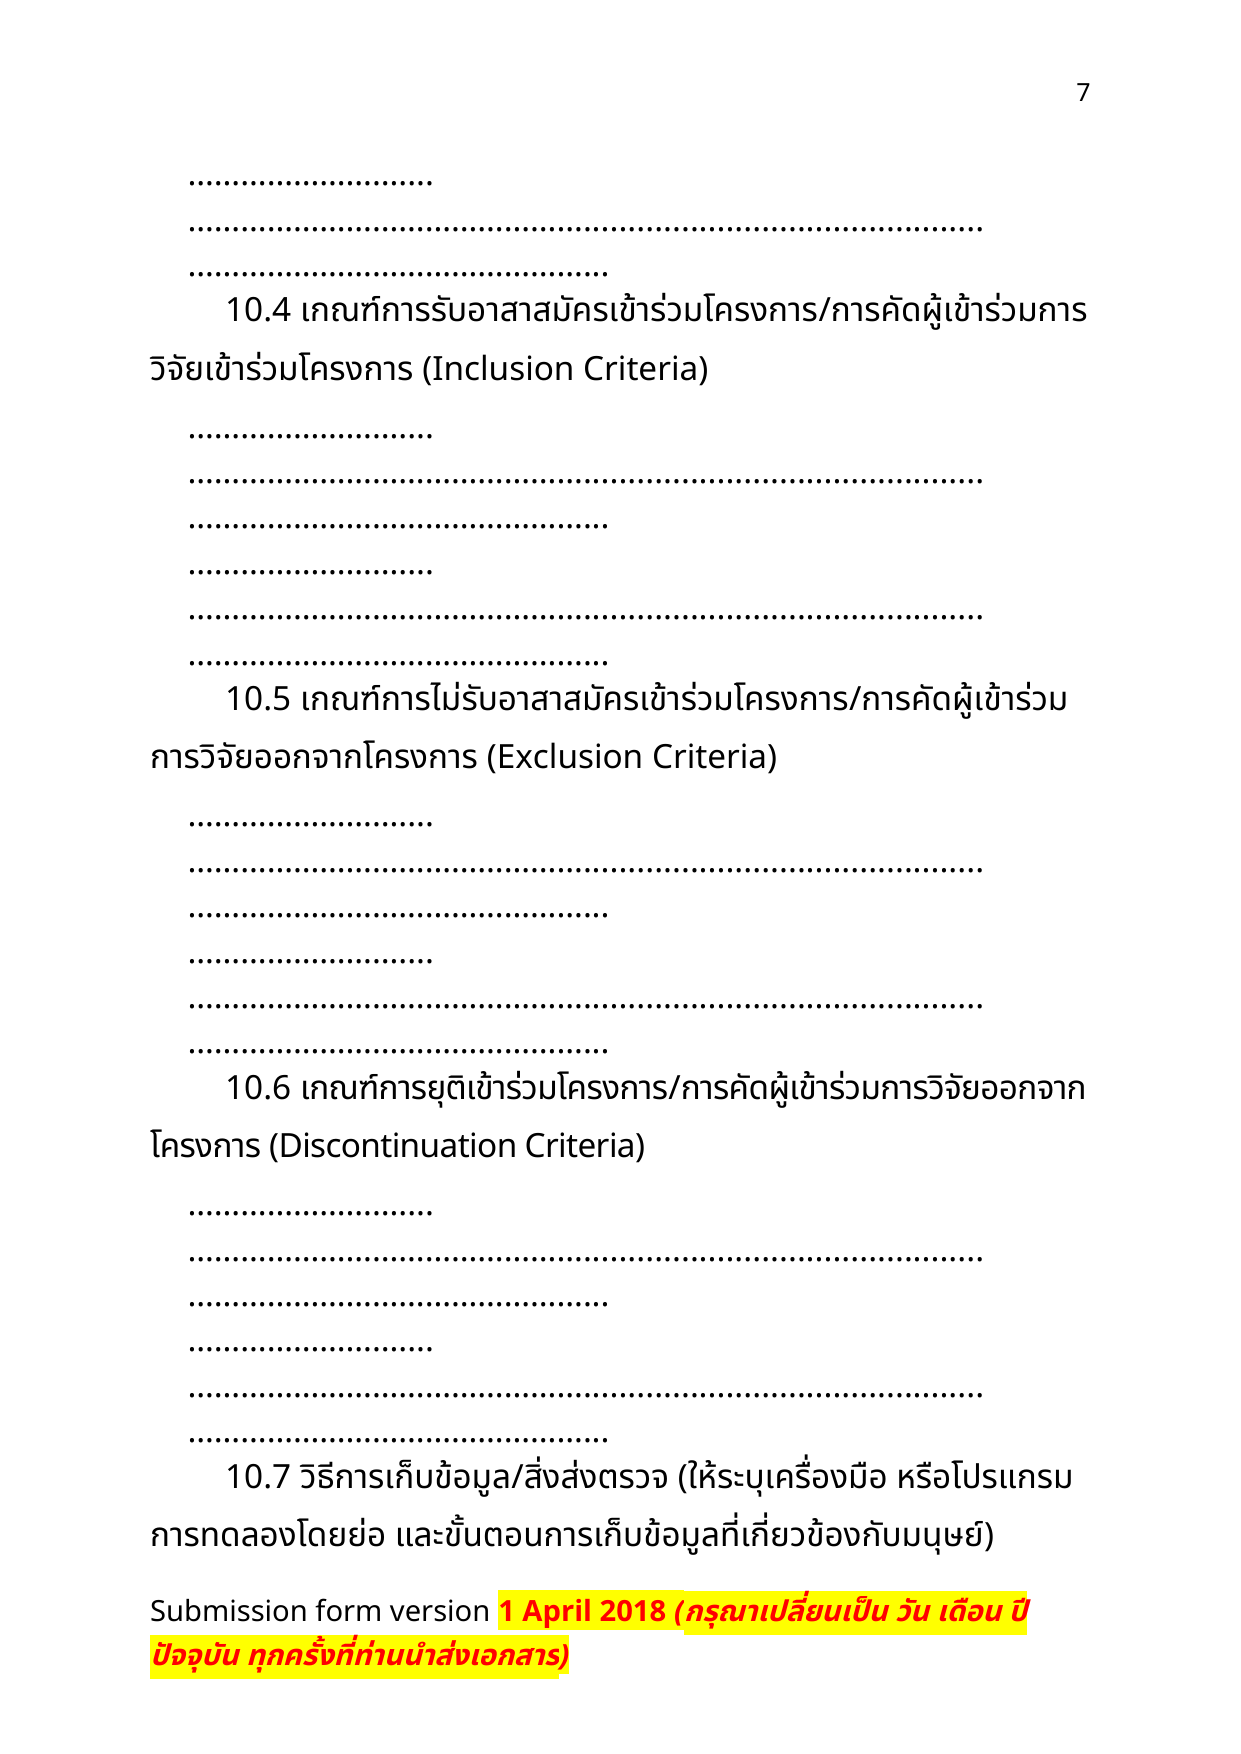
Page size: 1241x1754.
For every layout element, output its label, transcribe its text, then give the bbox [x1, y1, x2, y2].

list ……………………....……………………………………….............................................………………………………………... [187, 927, 1090, 1064]
list ……………………....……………………………………….............................................………………………………………... [187, 539, 1090, 675]
text 10.7 วิธีการเก็บข้อมูล/สิ่งส่งตรวจ (ให้ระบุเครื่องมือ หรือโปรแกรมการทดลองโดยย่อ และขั้นตอนการเก็บข้อมูลที่เกี่ยวข้องกับมนุษย์) [150, 1452, 1090, 1561]
text 10.6 เกณฑ์การยุติเข้าร่วมโครงการ/การคัดผู้เข้าร่วมการวิจัยออกจากโครงการ (Discontinuation Criteria) [150, 1064, 1090, 1172]
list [187, 1316, 1090, 1452]
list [187, 150, 1090, 286]
list ……………………....……………………………………….............................................………………………………………... [187, 402, 1090, 539]
list ……………………....……………………………………….............................................………………………………………... [187, 1180, 1090, 1316]
list ……………………....……………………………………….............................................………………………………………... [187, 791, 1090, 927]
text 10.5 เกณฑ์การไม่รับอาสาสมัครเข้าร่วมโครงการ/การคัดผู้เข้าร่วมการวิจัยออกจากโครงการ (Exclusion Criteria) [150, 675, 1090, 784]
text 10.4 เกณฑ์การรับอาสาสมัครเข้าร่วมโครงการ/การคัดผู้เข้าร่วมการวิจัยเข้าร่วมโครงการ (Inclusion Criteria) [150, 286, 1090, 395]
